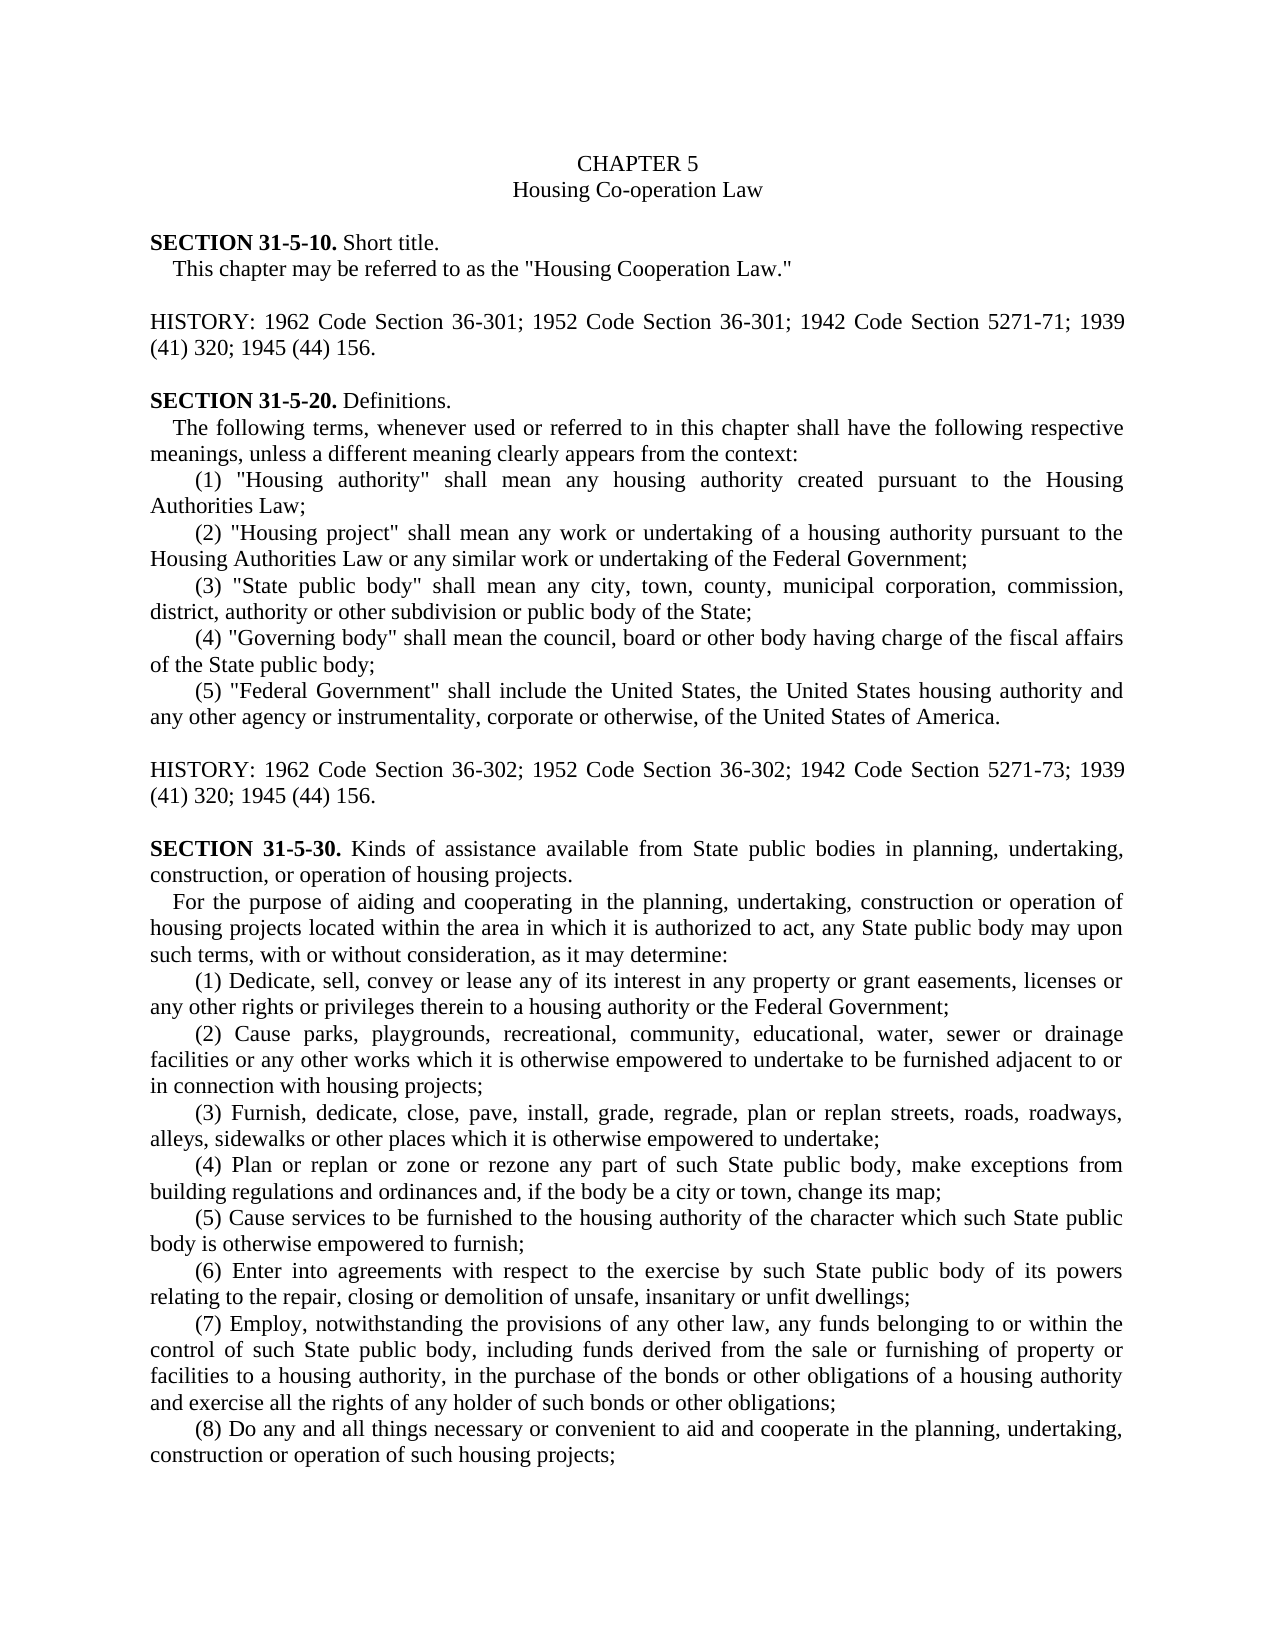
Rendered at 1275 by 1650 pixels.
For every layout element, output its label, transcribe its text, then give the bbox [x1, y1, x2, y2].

text (4) Plan or replan or zone or rezone any part of such State public body, make exceptions from building regulations and ordinances and, if the body be a city or town, change its map; [150, 1151, 1125, 1204]
text (8) Do any and all things necessary or convenient to aid and cooperate in the planning, undertaking, construction or operation of such housing projects; [150, 1415, 1125, 1468]
text (6) Enter into agreements with respect to the exercise by such State public body of its powers relating to the repair, closing or demolition of unsafe, insanitary or unfit dwellings; [150, 1257, 1125, 1309]
text SECTION 31-5-20. Definitions. [150, 387, 1125, 413]
text For the purpose of aiding and cooperating in the planning, undertaking, construction or operation of housing projects located within the area in which it is authorized to act, any State public body may upon such terms, with or without consideration, as it may determine: [150, 888, 1125, 967]
text HISTORY: 1962 Code Section 36-302; 1952 Code Section 36-302; 1942 Code Section 5271-73; 1939 (41) 320; 1945 (44) 156. [150, 756, 1125, 809]
text The following terms, whenever used or referred to in this chapter shall have the following respective meanings, unless a different meaning clearly appears from the context: [150, 413, 1125, 466]
text (1) "Housing authority" shall mean any housing authority created pursuant to the Housing Authorities Law; [150, 466, 1125, 519]
text (2) "Housing project" shall mean any work or undertaking of a housing authority pursuant to the Housing Authorities Law or any similar work or undertaking of the Federal Government; [150, 519, 1125, 572]
text (2) Cause parks, playgrounds, recreational, community, educational, water, sewer or drainage facilities or any other works which it is otherwise empowered to undertake to be furnished adjacent to or in connection with housing projects; [150, 1020, 1125, 1099]
text (5) Cause services to be furnished to the housing authority of the character which such State public body is otherwise empowered to furnish; [150, 1204, 1125, 1257]
text SECTION 31-5-30. Kinds of assistance available from State public bodies in planning, undertaking, construction, or operation of housing projects. [150, 835, 1125, 888]
text (1) Dedicate, sell, convey or lease any of its interest in any property or grant easements, licenses or any other rights or privileges therein to a housing authority or the Federal Government; [150, 967, 1125, 1020]
text SECTION 31-5-10. Short title. [150, 229, 1125, 255]
text (3) Furnish, dedicate, close, pave, install, grade, regrade, plan or replan streets, roads, roadways, alleys, sidewalks or other places which it is otherwise empowered to undertake; [150, 1099, 1125, 1151]
text CHAPTER 5 [150, 150, 1125, 176]
text (4) "Governing body" shall mean the council, board or other body having charge of the fiscal affairs of the State public body; [150, 624, 1125, 677]
text (5) "Federal Government" shall include the United States, the United States housing authority and any other agency or instrumentality, corporate or otherwise, of the United States of America. [150, 677, 1125, 730]
text (3) "State public body" shall mean any city, town, county, municipal corporation, commission, district, authority or other subdivision or public body of the State; [150, 572, 1125, 624]
text Housing Co-operation Law [150, 176, 1125, 203]
text HISTORY: 1962 Code Section 36-301; 1952 Code Section 36-301; 1942 Code Section 5271-71; 1939 (41) 320; 1945 (44) 156. [150, 308, 1125, 361]
text This chapter may be referred to as the "Housing Cooperation Law." [150, 255, 1125, 282]
text (7) Employ, notwithstanding the provisions of any other law, any funds belonging to or within the control of such State public body, including funds derived from the sale or furnishing of property or facilities to a housing authority, in the purchase of the bonds or other obligations of a housing authority and exercise all the rights of any holder of such bonds or other obligations; [150, 1309, 1125, 1415]
